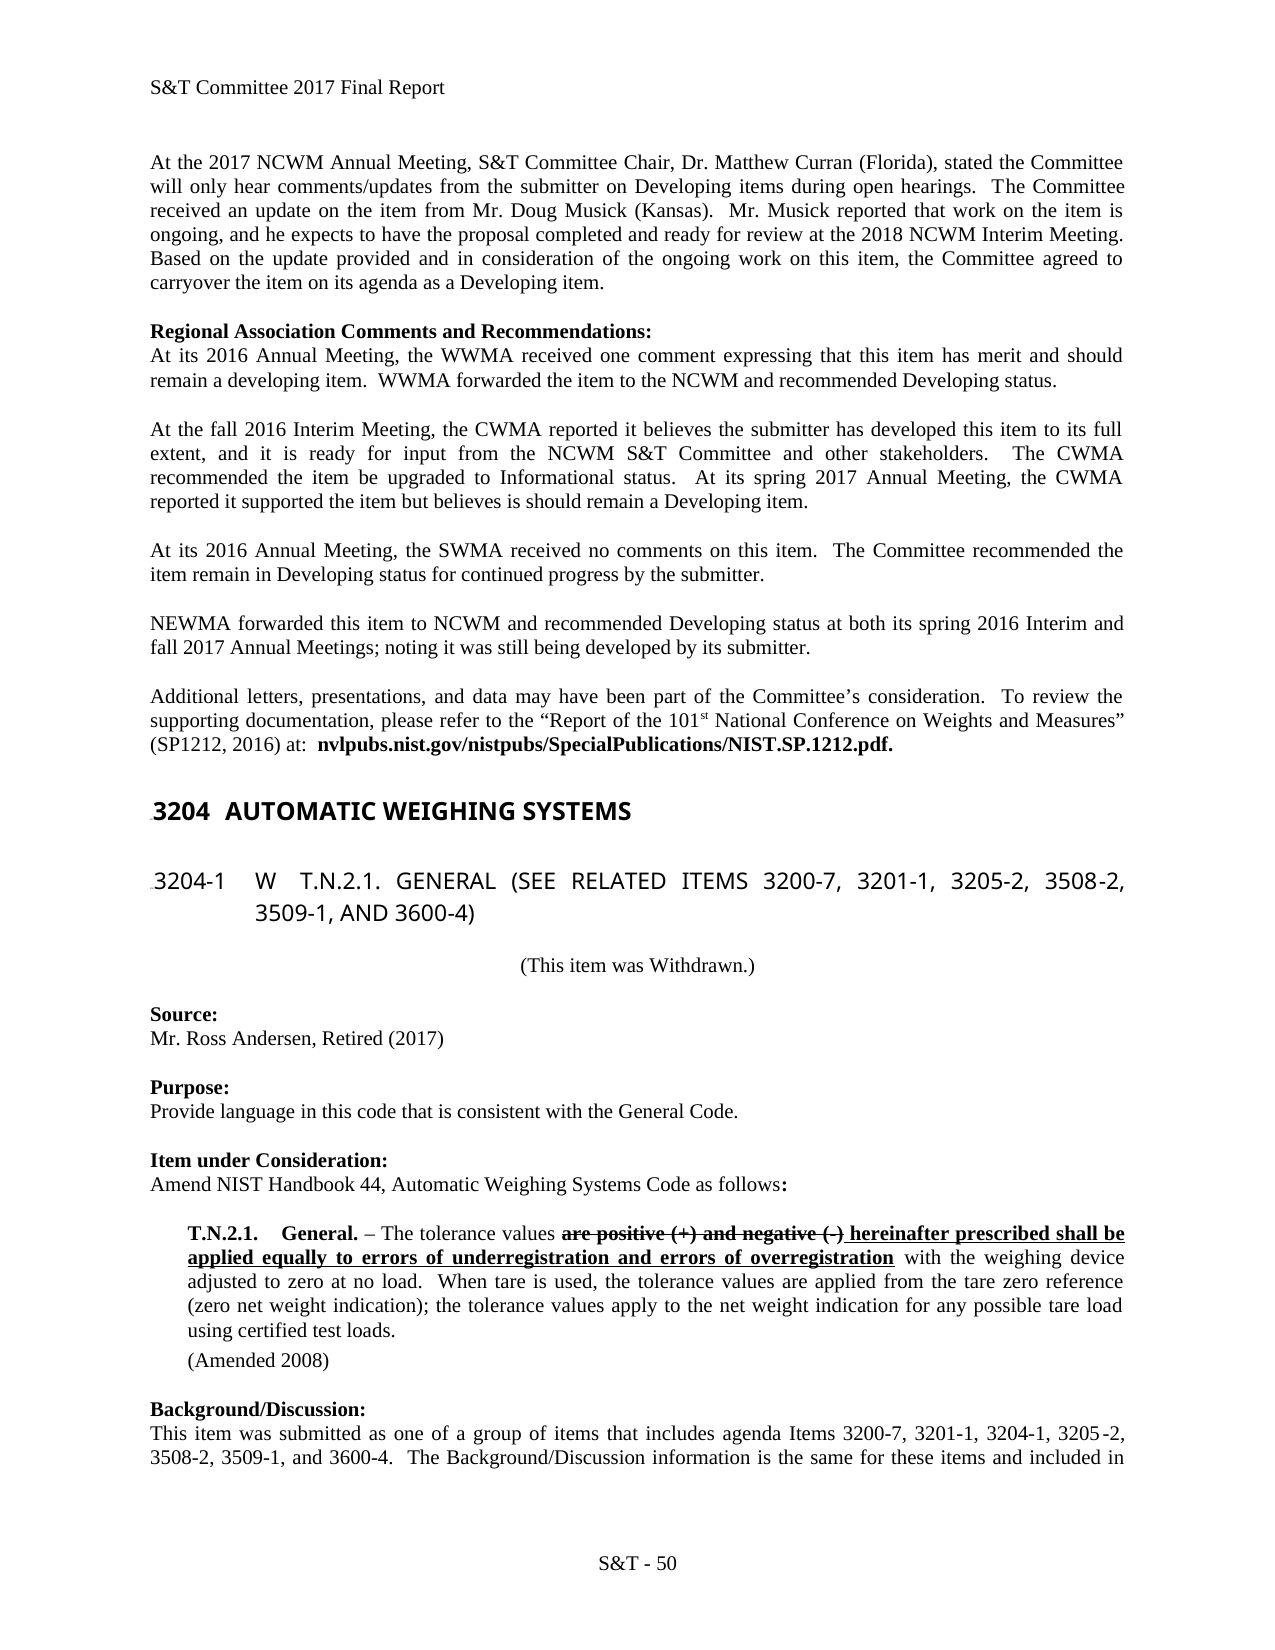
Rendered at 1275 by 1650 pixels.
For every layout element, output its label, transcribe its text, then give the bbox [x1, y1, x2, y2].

text At its 2016 Annual Meeting, the WWMA received one comment expressing that this item has merit and should remain a developing item. WWMA forwarded the item to the NCWM and recommended Developing status. [150, 343, 1125, 392]
text Background/Discussion: [150, 1397, 1125, 1421]
text Provide language in this code that is consistent with the General Code. [150, 1099, 1125, 1123]
subtitle 5B3204 Automatic Weighing Systems [150, 794, 1125, 828]
text Mr. Ross Andersen, Retired (2017) [150, 1026, 1125, 1050]
text (Amended 2008) [187, 1348, 1125, 1372]
text (This item was Withdrawn.) [150, 953, 1125, 977]
text Purpose: [150, 1075, 1125, 1099]
text At the 2017 NCWM Annual Meeting, S&T Committee Chair, Dr. Matthew Curran (Florida), stated the Committee will only hear comments/updates from the submitter on Developing items during open hearings. The Committee received an update on the item from Mr. Doug Musick (Kansas). Mr. Musick reported that work on the item is ongoing, and he expects to have the proposal completed and ready for review at the 2018 NCWM Interim Meeting. Based on the update provided and in consideration of the ongoing work on this item, the Committee agreed to carryover the item on its agenda as a Developing item. [150, 150, 1125, 294]
subtitle Item under Consideration: [150, 1148, 1125, 1172]
text T.N.2.1. General. – The tolerance values are positive (+) and negative (-) hereinafter prescribed shall be applied equally to errors of underregistration and errors of overregistration with the weighing device adjusted to zero at no load. When tare is used, the tolerance values are applied from the tare zero reference (zero net weight indication); the tolerance values apply to the net weight indication for any possible tare load using certified test loads. [187, 1221, 1125, 1342]
text Source: [150, 1002, 1125, 1026]
text Additional letters, presentations, and data may have been part of the Committee’s consideration. To review the supporting documentation, please refer to the “Report of the 101st National Conference on Weights and Measures” (SP1212, 2016) at: nvlpubs.nist.gov/nistpubs/SpecialPublications/NIST.SP.1212.pdf. [150, 684, 1125, 756]
text NEWMA forwarded this item to NCWM and recommended Developing status at both its spring 2016 Interim and fall 2017 Annual Meetings; noting it was still being developed by its submitter. [150, 611, 1125, 659]
subtitle 31B3204-1 W T.N.2.1. General (See related items 3200-7, 3201-1, 3205-2, 3508-2, 3509-1, and 3600-4) [150, 865, 1125, 928]
text Regional Association Comments and Recommendations: [150, 319, 1125, 343]
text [150, 1421, 1125, 1469]
text At the fall 2016 Interim Meeting, the CWMA reported it believes the submitter has developed this item to its full extent, and it is ready for input from the NCWM S&T Committee and other stakeholders. The CWMA recommended the item be upgraded to Informational status. At its spring 2017 Annual Meeting, the CWMA reported it supported the item but believes is should remain a Developing item. [150, 417, 1125, 513]
text Amend NIST Handbook 44, Automatic Weighing Systems Code as follows: [150, 1172, 1125, 1196]
text At its 2016 Annual Meeting, the SWMA received no comments on this item. The Committee recommended the item remain in Developing status for continued progress by the submitter. [150, 538, 1125, 586]
